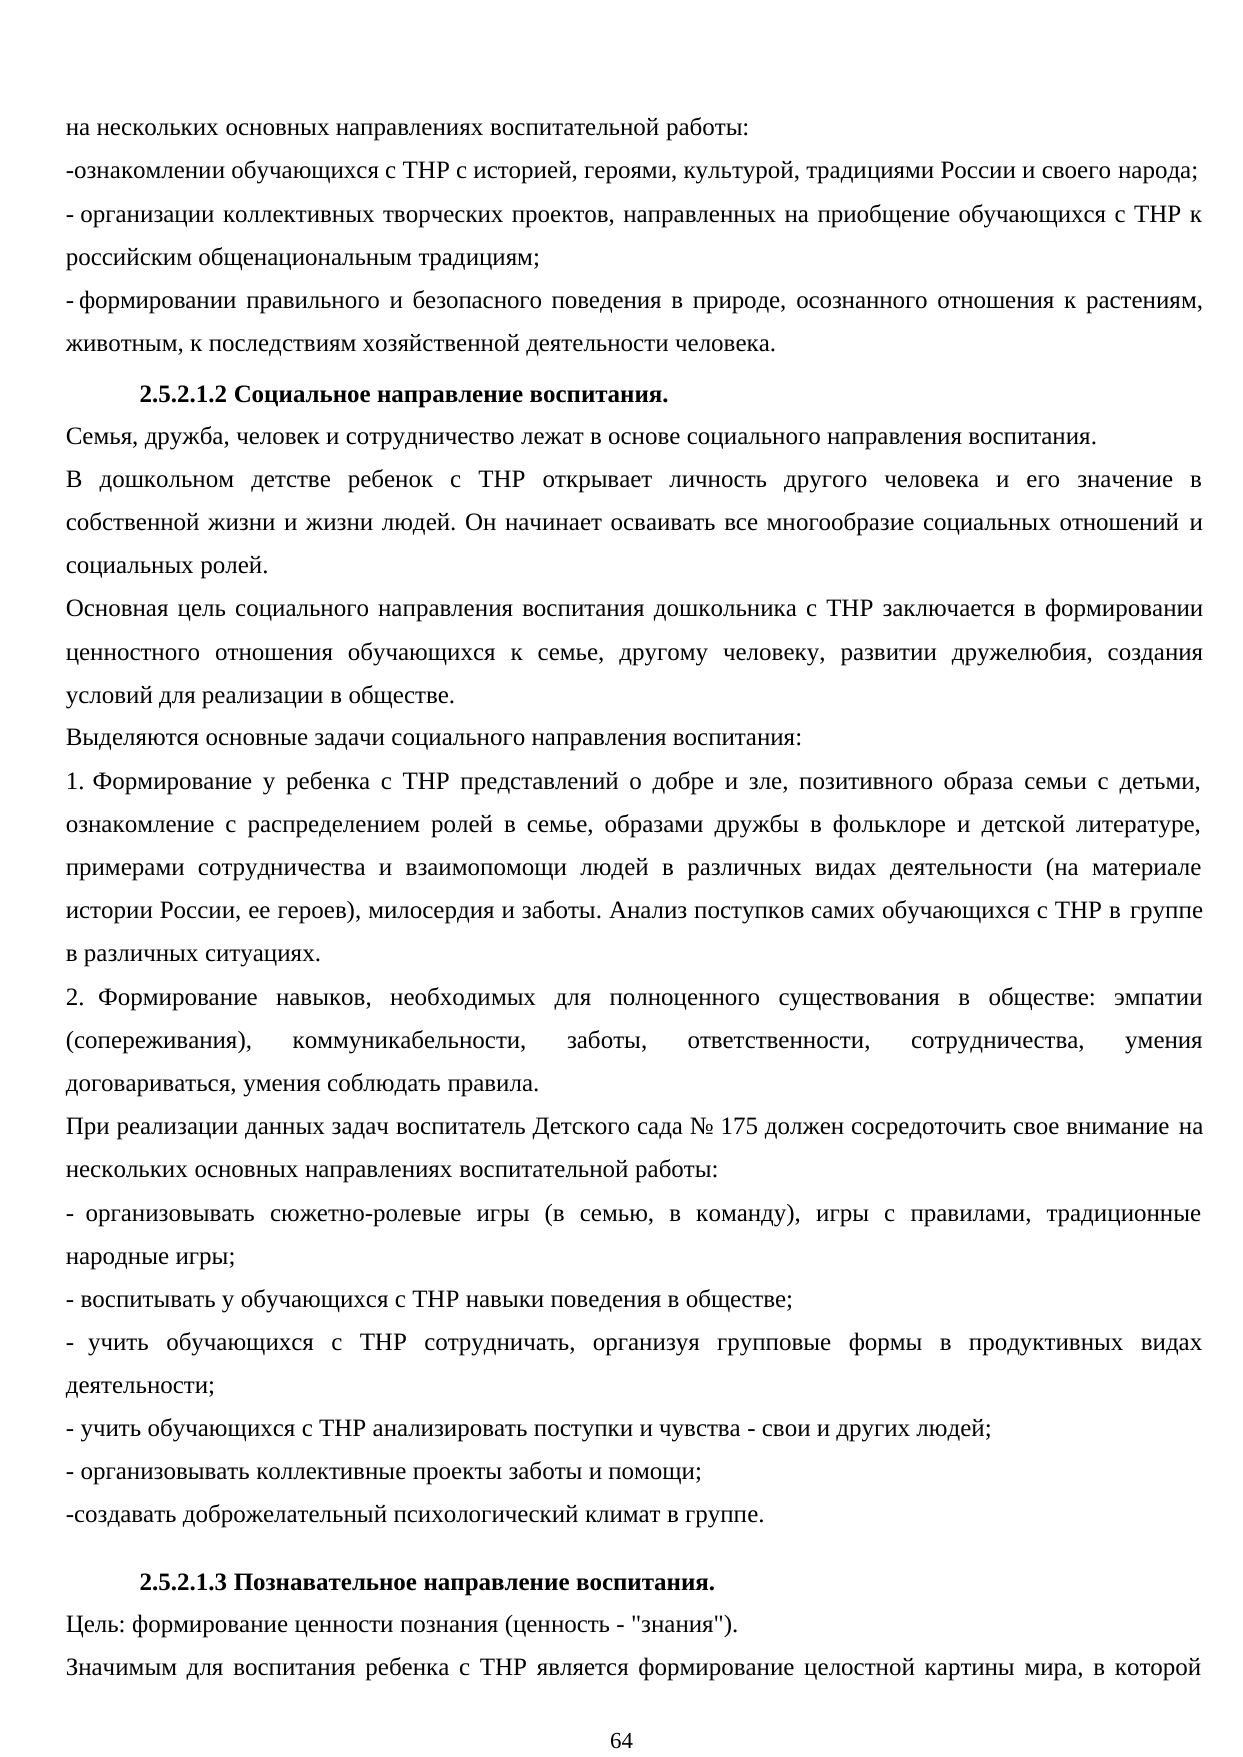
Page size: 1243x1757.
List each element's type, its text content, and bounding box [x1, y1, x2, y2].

list организовывать коллективные проекты заботы и помощи; [66, 1456, 1243, 1485]
list учить обучающихся с ТНР сотрудничать, организуя групповые формы в продуктивных видах деятельности; [66, 1327, 1202, 1399]
text В дошкольном детстве ребенок с ТНР открывает личность другого человека и его значение в собственной жизни и жизни людей. Он начинает осваивать все многообразие социальных отношений и социальных ролей. [66, 464, 1203, 579]
text Цель: формирование ценности познания (ценность - "знания"). [66, 1609, 1243, 1638]
text Выделяются основные задачи социального направления воспитания: [66, 723, 1243, 752]
list воспитывать у обучающихся с ТНР навыки поведения в обществе; [66, 1284, 1243, 1313]
list формировании правильного и безопасного поведения в природе, осознанного отношения к растениям, животным, к последствиям хозяйственной деятельности человека. [66, 285, 1203, 357]
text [66, 112, 1203, 141]
subtitle Познавательное направление воспитания. [139, 1567, 1243, 1596]
subtitle Социальное направление воспитания. [139, 379, 1243, 407]
text Семья, дружба, человек и сотрудничество лежат в основе социального направления воспитания. [66, 421, 1243, 450]
text Основная цель социального направления воспитания дошкольника с ТНР заключается в формировании ценностного отношения обучающихся к семье, другому человеку, развитии дружелюбия, создания условий для реализации в обществе. [66, 593, 1203, 708]
list учить обучающихся с ТНР анализировать поступки и чувства - свои и других людей; [66, 1413, 1243, 1442]
list Формирование навыков, необходимых для полноценного существования в обществе: эмпатии (сопереживания), коммуникабельности, заботы, ответственности, сотрудничества, умения договариваться, умения соблюдать правила. [66, 982, 1203, 1097]
list организовывать сюжетно-ролевые игры (в семью, в команду), игры с правилами, традиционные народные игры; [66, 1198, 1202, 1270]
text При реализации данных задач воспитатель Детского сада № 175 должен сосредоточить свое внимание на нескольких основных направлениях воспитательной работы: [66, 1111, 1203, 1183]
list Формирование у ребенка с ТНР представлений о добре и зле, позитивного образа семьи с детьми, ознакомление с распределением ролей в семье, образами дружбы в фольклоре и детской литературе, примерами сотрудничества и взаимопомощи людей в различных видах деятельности (на материале истории России, ее героев), милосердия и заботы. Анализ поступков самих обучающихся с ТНР в группе в различных ситуациях. [66, 766, 1203, 967]
text -создавать доброжелательный психологический климат в группе. [66, 1499, 1243, 1528]
list организации коллективных творческих проектов, направленных на приобщение обучающихся с ТНР к российским общенациональным традициям; [66, 199, 1202, 271]
text -ознакомлении обучающихся с ТНР с историей, героями, культурой, традициями России и своего народа; [66, 156, 1201, 184]
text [66, 1652, 1203, 1681]
